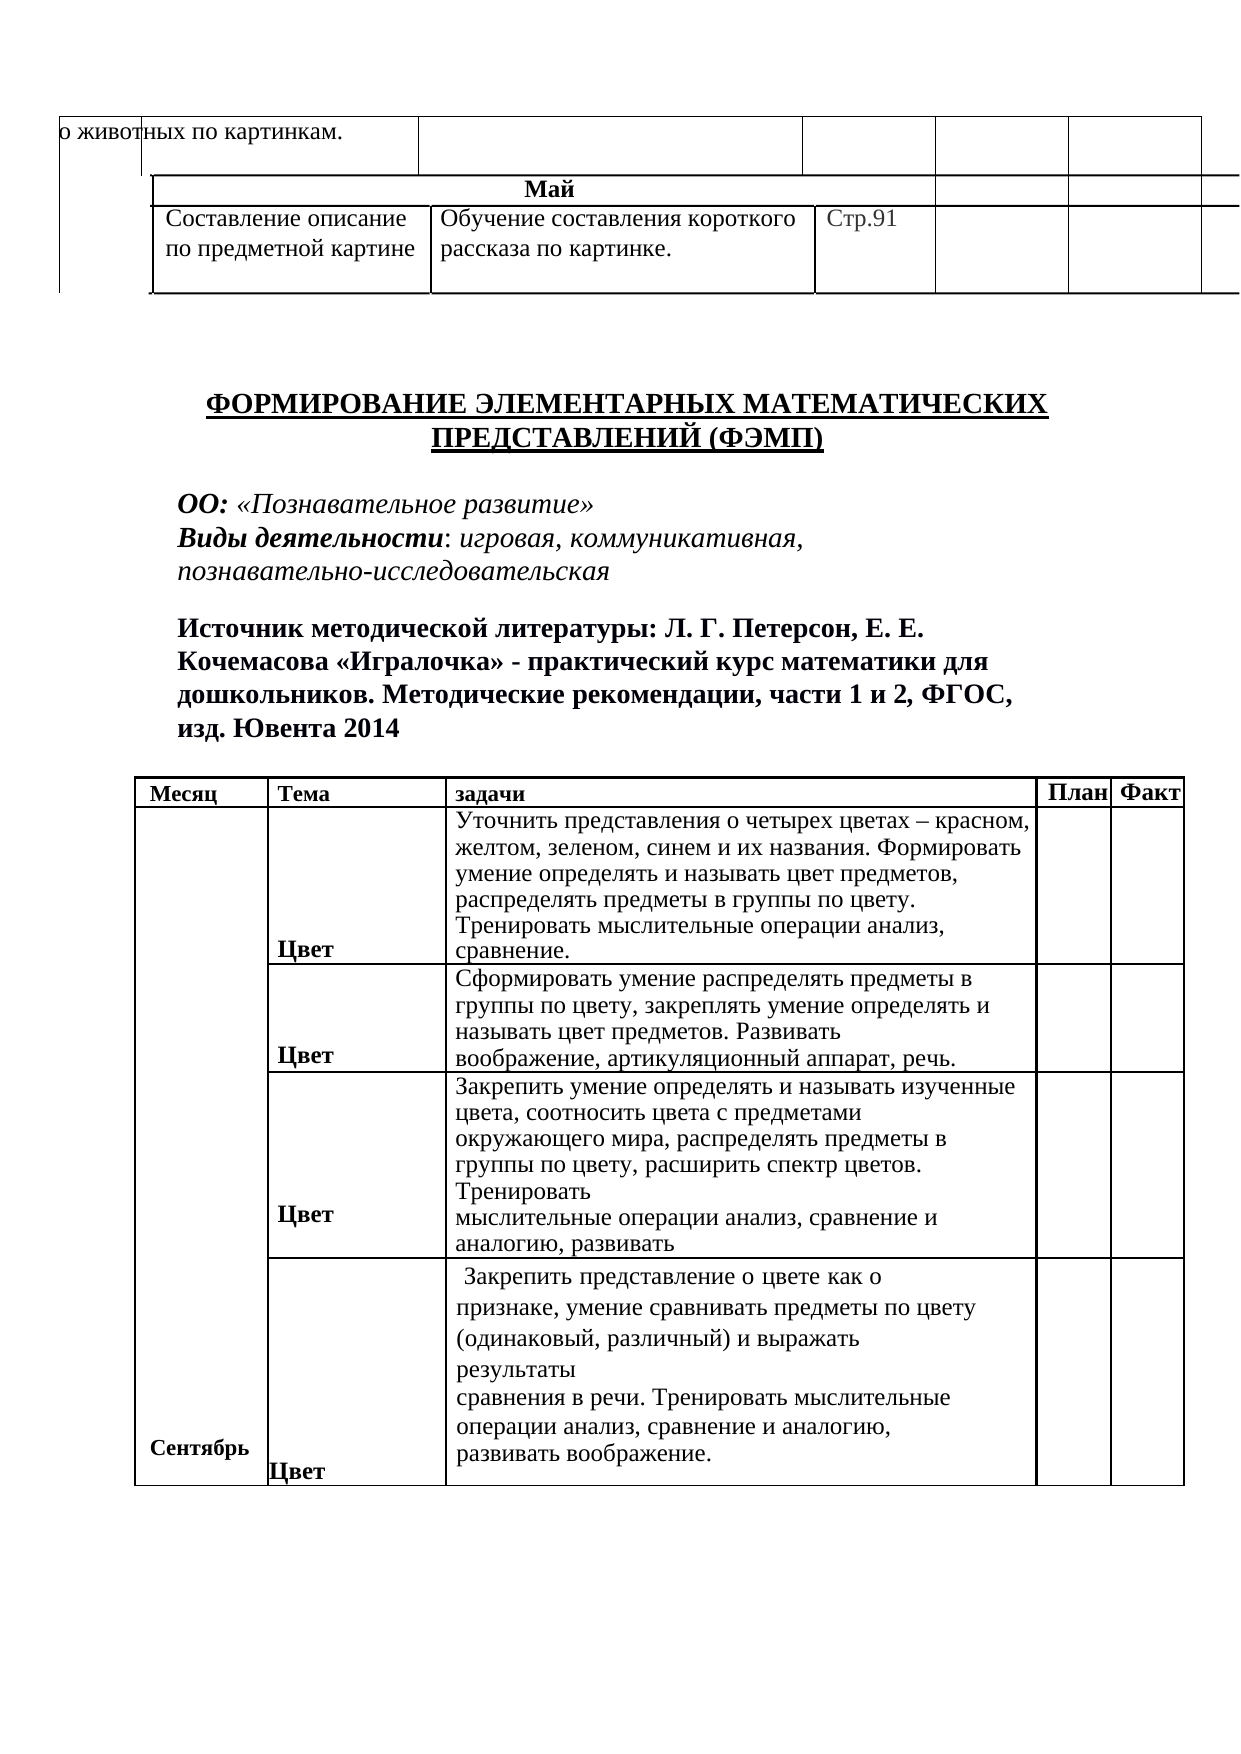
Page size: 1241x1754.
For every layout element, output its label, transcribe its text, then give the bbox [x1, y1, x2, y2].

table_cell [1038, 1073, 1110, 1257]
table_cell Цвет [269, 1073, 445, 1257]
table_cell [1038, 965, 1110, 1071]
text Кочемасова «Игралочка» - практический курс математики для дошкольников. Методические рекомендации, части 1 и 2, ФГОС, изд. Ювента 2014 [177, 644, 1051, 743]
table_cell [1038, 808, 1110, 963]
table_cell по предметной картине [154, 234, 430, 293]
table_header Тема [269, 779, 445, 806]
table_cell [816, 234, 936, 293]
table_cell Цвет [269, 1259, 445, 1484]
table_cell [1112, 1073, 1183, 1257]
table_cell Цвет [269, 808, 445, 963]
table_cell Цвет [269, 965, 445, 1071]
table_cell Сентябрь [136, 808, 267, 1484]
table_header задачи [447, 779, 1035, 806]
table_cell [1112, 808, 1183, 963]
table_cell Сформировать умение распределять предметы в группы по цвету, закреплять умение определять и называть цвет предметов. Развивать воображение, артикуляционный аппарат, речь. [447, 965, 1035, 1071]
table_header [154, 175, 431, 206]
table_cell Обучение составления короткого [432, 206, 814, 234]
table_cell [1112, 1259, 1183, 1484]
table_cell рассказа по картинке. [432, 234, 814, 293]
table_header [815, 175, 936, 206]
text ОО: «Познавательное развитие» [177, 487, 1240, 520]
table_cell [1038, 1259, 1110, 1484]
text Источник методической литературы: Л. Г. Петерсон, Е. Е. [177, 611, 1240, 643]
table_header Факт [1112, 779, 1183, 806]
table_header План [1038, 779, 1110, 806]
text ФОРМИРОВАНИЕ ЭЛЕМЕНТАРНЫХ МАТЕМАТИЧЕСКИХ ПРЕДСТАВЛЕНИЙ (ФЭМП) [206, 387, 1051, 454]
table_cell Закрепить умение определять и называть изученные цвета, соотносить цвета с предметами окружающего мира, распределять предметы в группы по цвету, расширить спектр цветов. Тренировать мыслительные операции анализ, сравнение и аналогию, развивать [447, 1073, 1035, 1257]
text Виды деятельности: игровая, коммуникативная, познавательно-исследовательская [177, 521, 804, 587]
table_cell [1112, 965, 1183, 1071]
table_cell Уточнить представления о четырех цветах – красном, желтом, зеленом, синем и их названия. Формировать умение определять и называть цвет предметов, распределять предметы в группы по цвету. Тренировать мыслительные операции анализ, сравнение. [447, 808, 1035, 963]
table_cell Стр.91 [816, 206, 936, 234]
table_cell Составление описание [154, 206, 430, 234]
table_header Май [431, 175, 815, 206]
table_header Месяц [136, 779, 267, 806]
table_cell Закрепить представление о цвете как о признаке, умение сравнивать предметы по цвету (одинаковый, различный) и выражать результаты сравнения в речи. Тренировать мыслительные операции анализ, сравнение и аналогию, развивать воображение. [447, 1259, 1035, 1484]
